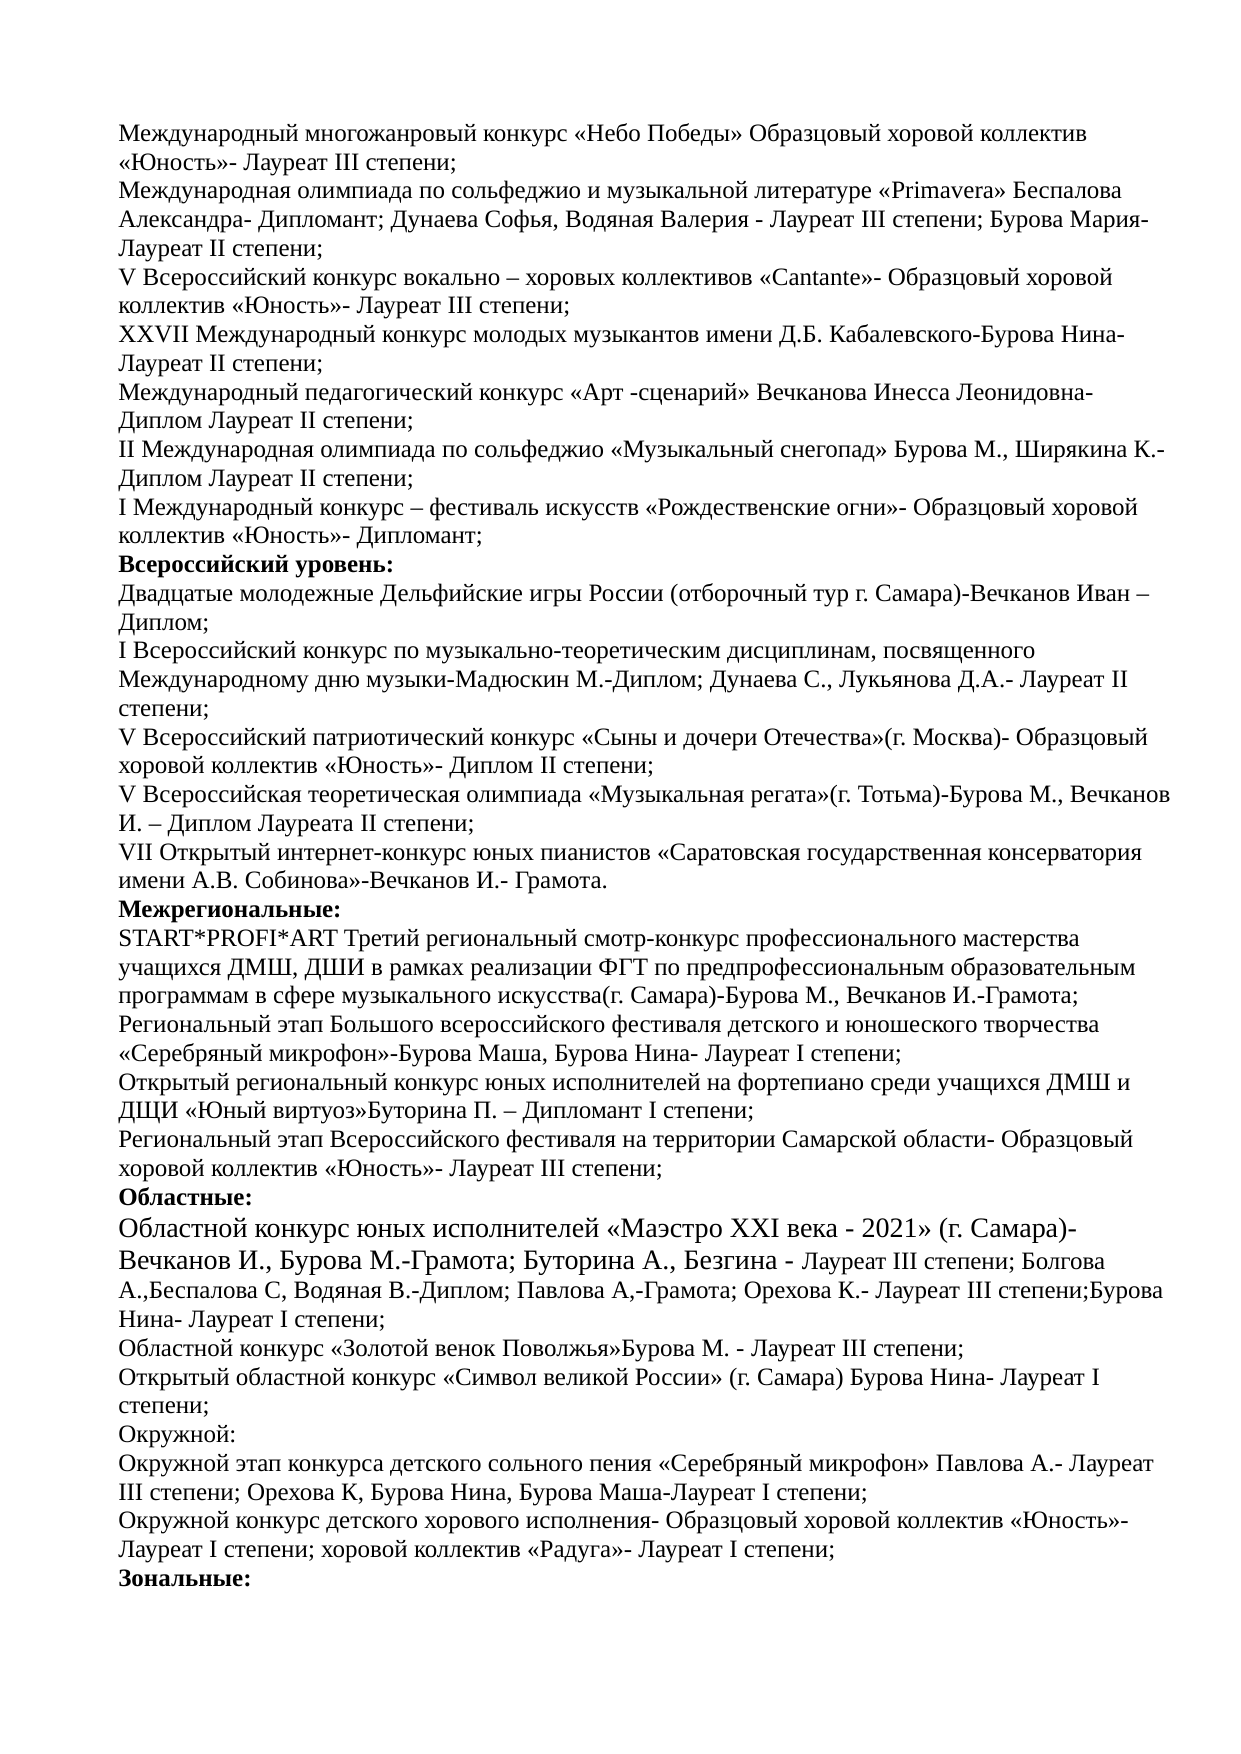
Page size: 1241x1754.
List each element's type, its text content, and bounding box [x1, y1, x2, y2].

text II Международная олимпиада по сольфеджио «Музыкальный снегопад» Бурова М., Ширякина К.- Диплом Лауреат II степени; [118, 434, 1181, 492]
text I Международный конкурс – фестиваль искусств «Рождественские огни»- Образцовый хоровой коллектив «Юность»- Дипломант; [118, 492, 1181, 549]
text Всероссийский уровень: [118, 549, 1181, 578]
text START*PROFI*ART Третий региональный смотр-конкурс профессионального мастерства учащихся ДМШ, ДШИ в рамках реализации ФГТ по предпрофессиональным образовательным программам в сфере музыкального искусства(г. Самара)-Бурова М., Вечканов И.-Грамота; [118, 923, 1181, 1009]
text I Всероссийский конкурс по музыкально-теоретическим дисциплинам, посвященного Международному дню музыки-Мадюскин М.-Диплом; Дунаева С., Лукьянова Д.А.- Лауреат II степени; [118, 636, 1181, 722]
text Областной конкурс юных исполнителей «Маэстро XXI века - 2021» (г. Самара)-Вечканов И., Бурова М.-Грамота; Буторина А., Безгина - Лауреат III степени; Болгова А.,Беспалова С, Водяная В.-Диплом; Павлова А,-Грамота; Орехова К.- Лауреат III степени;Бурова Нина- Лауреат I степени; [118, 1211, 1181, 1333]
text Двадцатые молодежные Дельфийские игры России (отборочный тур г. Самара)-Вечканов Иван –Диплом; [209, 578, 1181, 636]
text V Всероссийская теоретическая олимпиада «Музыкальная регата»(г. Тотьма)-Бурова М., Вечканов И. – Диплом Лауреата II степени; [118, 779, 1181, 837]
text VII Открытый интернет-конкурс юных пианистов «Саратовская государственная консерватория имени А.В. Собинова»-Вечканов И.- Грамота. [118, 837, 1181, 894]
text Международная олимпиада по сольфеджио и музыкальной литературе «Primavera» Беспалова Александра- Дипломант; Дунаева Софья, Водяная Валерия - Лауреат III степени; Бурова Мария- Лауреат II степени; [118, 176, 1181, 262]
text Региональный этап Всероссийского фестиваля на территории Самарской области- Образцовый хоровой коллектив «Юность»- Лауреат III степени; [118, 1124, 1181, 1182]
text Открытый региональный конкурс юных исполнителей на фортепиано среди учащихся ДМШ и ДЩИ «Юный виртуоз»Буторина П. – Дипломант I степени; [118, 1067, 1181, 1124]
text Областные: [118, 1182, 1181, 1211]
text Областной конкурс «Золотой венок Поволжья»Бурова М. - Лауреат III степени; [118, 1333, 1181, 1362]
text Окружной этап конкурса детского сольного пения «Серебряный микрофон» Павлова А.- Лауреат III степени; Орехова К, Бурова Нина, Бурова Маша-Лауреат I степени; [118, 1448, 1181, 1505]
text Международный педагогический конкурс «Арт -сценарий» Вечканова Инесса Леонидовна- Диплом Лауреат II степени; [118, 377, 1181, 434]
text Региональный этап Большого всероссийского фестиваля детского и юношеского творчества «Серебряный микрофон»-Бурова Маша, Бурова Нина- Лауреат I степени; [118, 1009, 1181, 1067]
text Окружной конкурс детского хорового исполнения- Образцовый хоровой коллектив «Юность»- Лауреат I степени; хоровой коллектив «Радуга»- Лауреат I степени; [118, 1505, 1181, 1563]
text Открытый областной конкурс «Символ великой России» (г. Самара) Бурова Нина- Лауреат I степени; [118, 1362, 1181, 1419]
text Окружной: [118, 1419, 1181, 1448]
text Международный многожанровый конкурс «Небо Победы» Образцовый хоровой коллектив «Юность»- Лауреат III степени; [118, 118, 1181, 176]
text Межрегиональные: [118, 894, 1181, 923]
text Зональные: [118, 1563, 1181, 1592]
text XXVII Международный конкурс молодых музыкантов имени Д.Б. Кабалевского-Бурова Нина- Лауреат II степени; [118, 319, 1181, 377]
text V Всероссийский конкурс вокально – хоровых коллективов «Cantante»- Образцовый хоровой коллектив «Юность»- Лауреат III степени; [118, 262, 1181, 319]
text V Всероссийский патриотический конкурс «Сыны и дочери Отечества»(г. Москва)- Образцовый хоровой коллектив «Юность»- Диплом II степени; [118, 722, 1181, 779]
